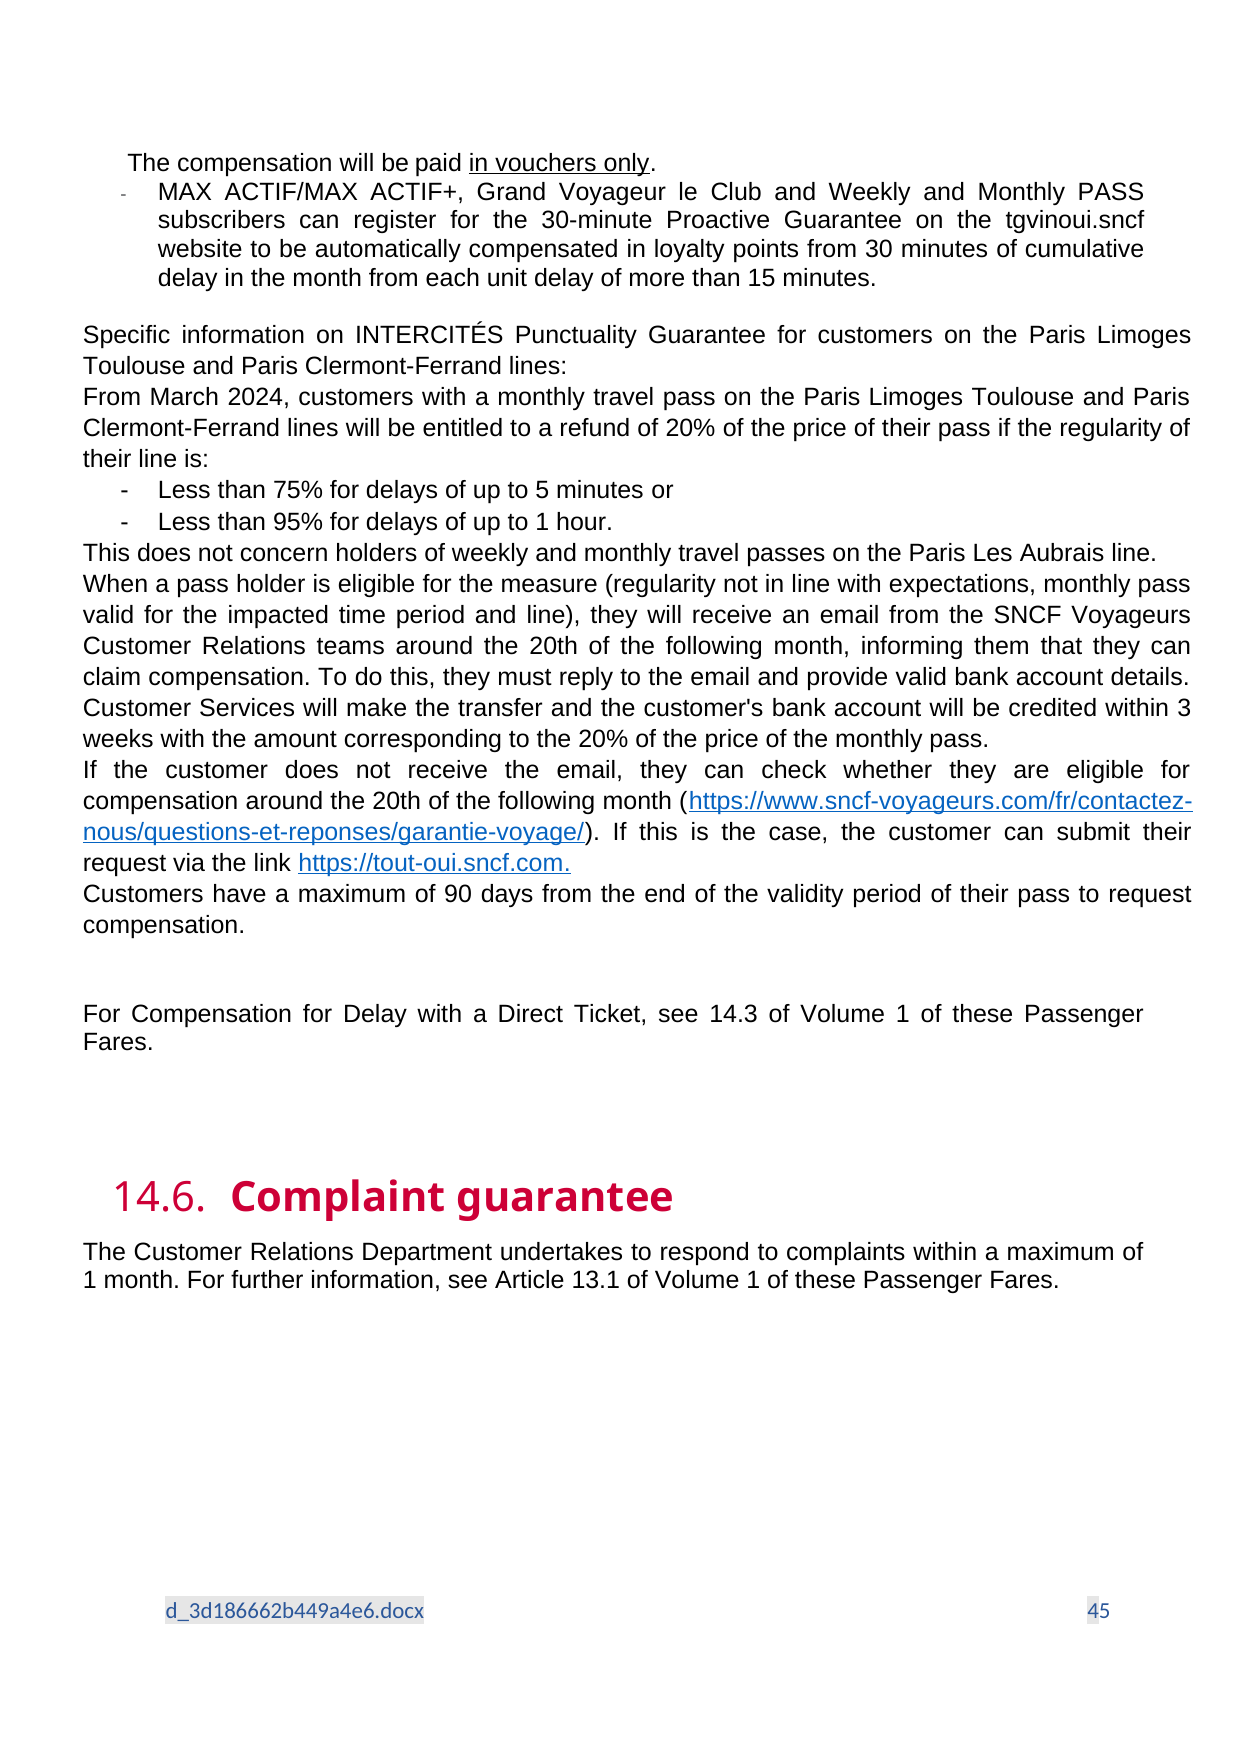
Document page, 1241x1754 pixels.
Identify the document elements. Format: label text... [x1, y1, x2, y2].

list Less than 95% for delays of up to 1 hour. [120, 506, 1193, 535]
text From March 2024, customers with a monthly travel pass on the Paris Limoges Toulouse and Paris Clermont-Ferrand lines will be entitled to a refund of 20% of the price of their pass if the regularity of their line is: [83, 382, 1193, 473]
list Less than 75% for delays of up to 5 minutes or [120, 475, 1193, 504]
text For Compensation for Delay with a Direct Ticket, see 14.3 of Volume 1 of these Passenger Fares. [83, 998, 1146, 1056]
text Customers have a maximum of 90 days from the end of the validity period of their pass to request compensation. [83, 879, 1193, 939]
subtitle Complaint guarantee [112, 1167, 1146, 1224]
list The compensation will be paid in vouchers only. [127, 148, 1146, 176]
text When a pass holder is eligible for the measure (regularity not in line with expectations, monthly pass valid for the impacted time period and line), they will receive an email from the SNCF Voyageurs Customer Relations teams around the 20th of the following month, informing them that they can claim compensation. To do this, they must reply to the email and provide valid bank account details. Customer Services will make the transfer and the customer's bank account will be credited within 3 weeks with the amount corresponding to the 20% of the price of the monthly pass. [83, 568, 1193, 752]
text The Customer Relations Department undertakes to respond to complaints within a maximum of 1 month. For further information, see Article 13.1 of Volume 1 of these Passenger Fares. [83, 1237, 1146, 1294]
list MAX ACTIF/MAX ACTIF+, Grand Voyageur le Club and Weekly and Monthly PASS subscribers can register for the 30-minute Proactive Guarantee on the tgvinoui.sncf website to be automatically compensated in loyalty points from 30 minutes of cumulative delay in the month from each unit delay of more than 15 minutes. [120, 176, 1146, 291]
text Specific information on INTERCITÉS Punctuality Guarantee for customers on the Paris Limoges Toulouse and Paris Clermont-Ferrand lines: [83, 320, 1193, 380]
text If the customer does not receive the email, they can check whether they are eligible for compensation around the 20th of the following month (https://www.sncf-voyageurs.com/fr/contactez-nous/questions-et-reponses/garantie-voyage/). If this is the case, the customer can submit their request via the link https://tout-oui.sncf.com. [83, 755, 1193, 877]
text This does not concern holders of weekly and monthly travel passes on the Paris Les Aubrais line. [83, 537, 1193, 566]
